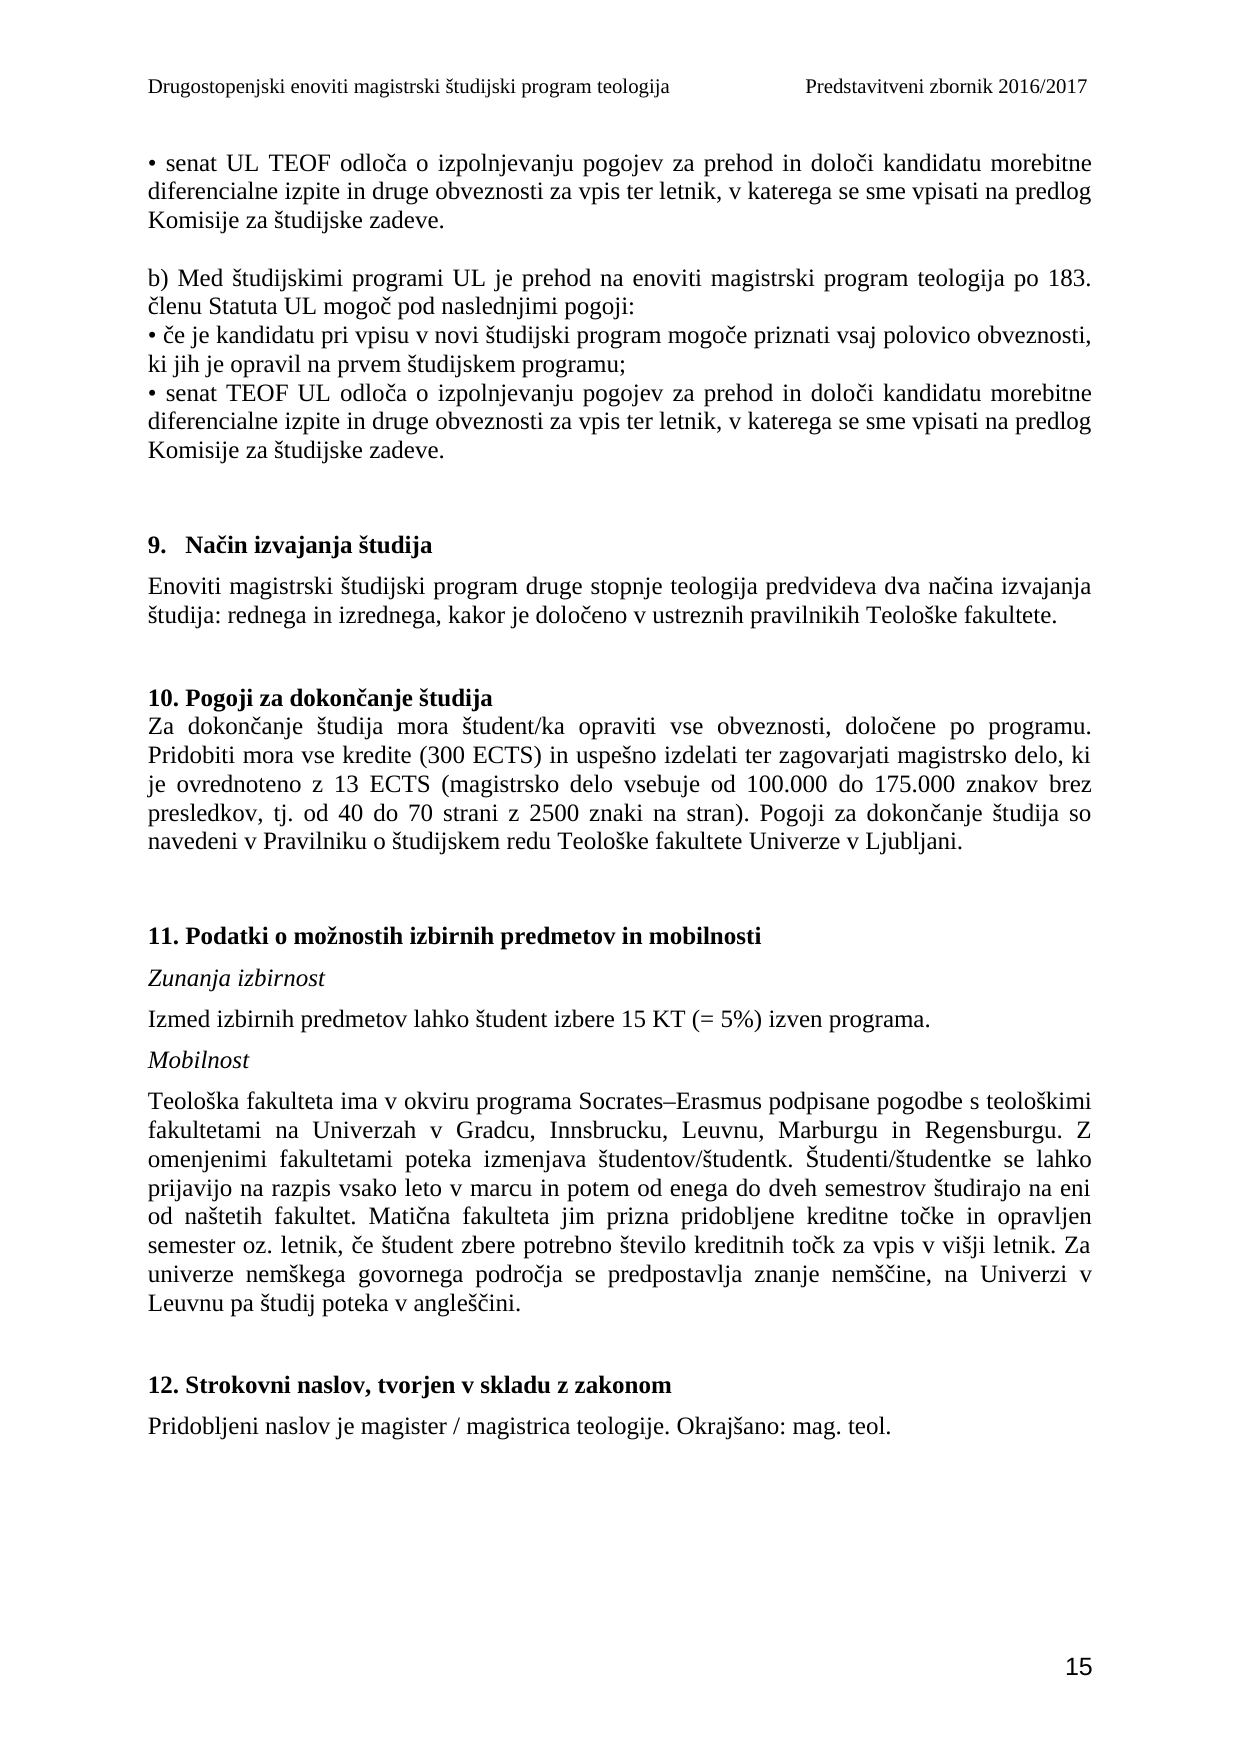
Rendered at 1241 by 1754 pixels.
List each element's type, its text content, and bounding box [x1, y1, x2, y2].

text Enoviti magistrski študijski program druge stopnje teologija predvideva dva načina izvajanja študija: rednega in izrednega, kakor je določeno v ustreznih pravilnikih Teološke fakultete. [148, 571, 1093, 629]
list Način izvajanja študija [148, 530, 1093, 559]
text b) Med študijskimi programi UL je prehod na enoviti magistrski program teologija po 183. členu Statuta UL mogoč pod naslednjimi pogoji: [148, 263, 1093, 320]
text • senat UL TEOF odloča o izpolnjevanju pogojev za prehod in določi kandidatu morebitne diferencialne izpite in druge obveznosti za vpis ter letnik, v katerega se sme vpisati na predlog Komisije za študijske zadeve. [148, 148, 1093, 234]
text Zunanja izbirnost [148, 963, 1093, 991]
list Podatki o možnostih izbirnih predmetov in mobilnosti [148, 921, 1093, 950]
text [148, 1411, 1093, 1440]
text Izmed izbirnih predmetov lahko študent izbere 15 KT (= 5%) izven programa. [148, 1004, 1093, 1033]
list Strokovni naslov, tvorjen v skladu z zakonom [148, 1370, 1093, 1399]
text Mobilnost [148, 1045, 1093, 1074]
text • senat TEOF UL odloča o izpolnjevanju pogojev za prehod in določi kandidatu morebitne diferencialne izpite in druge obveznosti za vpis ter letnik, v katerega se sme vpisati na predlog Komisije za študijske zadeve. [148, 378, 1093, 464]
list Pogoji za dokončanje študija [148, 683, 1093, 711]
text Za dokončanje študija mora študent/ka opraviti vse obveznosti, določene po programu. Pridobiti mora vse kredite (300 ECTS) in uspešno izdelati ter zagovarjati magistrsko delo, ki je ovrednoteno z 13 ECTS (magistrsko delo vsebuje od 100.000 do 175.000 znakov brez presledkov, tj. od 40 do 70 strani z 2500 znaki na stran). Pogoji za dokončanje študija so navedeni v Pravilniku o študijskem redu Teološke fakultete Univerze v Ljubljani. [148, 711, 1093, 855]
text • če je kandidatu pri vpisu v novi študijski program mogoče priznati vsaj polovico obveznosti, ki jih je opravil na prvem študijskem programu; [148, 320, 1093, 378]
text Teološka fakulteta ima v okviru programa Socrates–Erasmus podpisane pogodbe s teološkimi fakultetami na Univerzah v Gradcu, Innsbrucku, Leuvnu, Marburgu in Regensburgu. Z omenjenimi fakultetami poteka izmenjava študentov/študentk. Študenti/študentke se lahko prijavijo na razpis vsako leto v marcu in potem od enega do dveh semestrov študirajo na eni od naštetih fakultet. Matična fakulteta jim prizna pridobljene kreditne točke in opravljen semester oz. letnik, če študent zbere potrebno število kreditnih točk za vpis v višji letnik. Za univerze nemškega govornega področja se predpostavlja znanje nemščine, na Univerzi v Leuvnu pa študij poteka v angleščini. [148, 1086, 1093, 1316]
